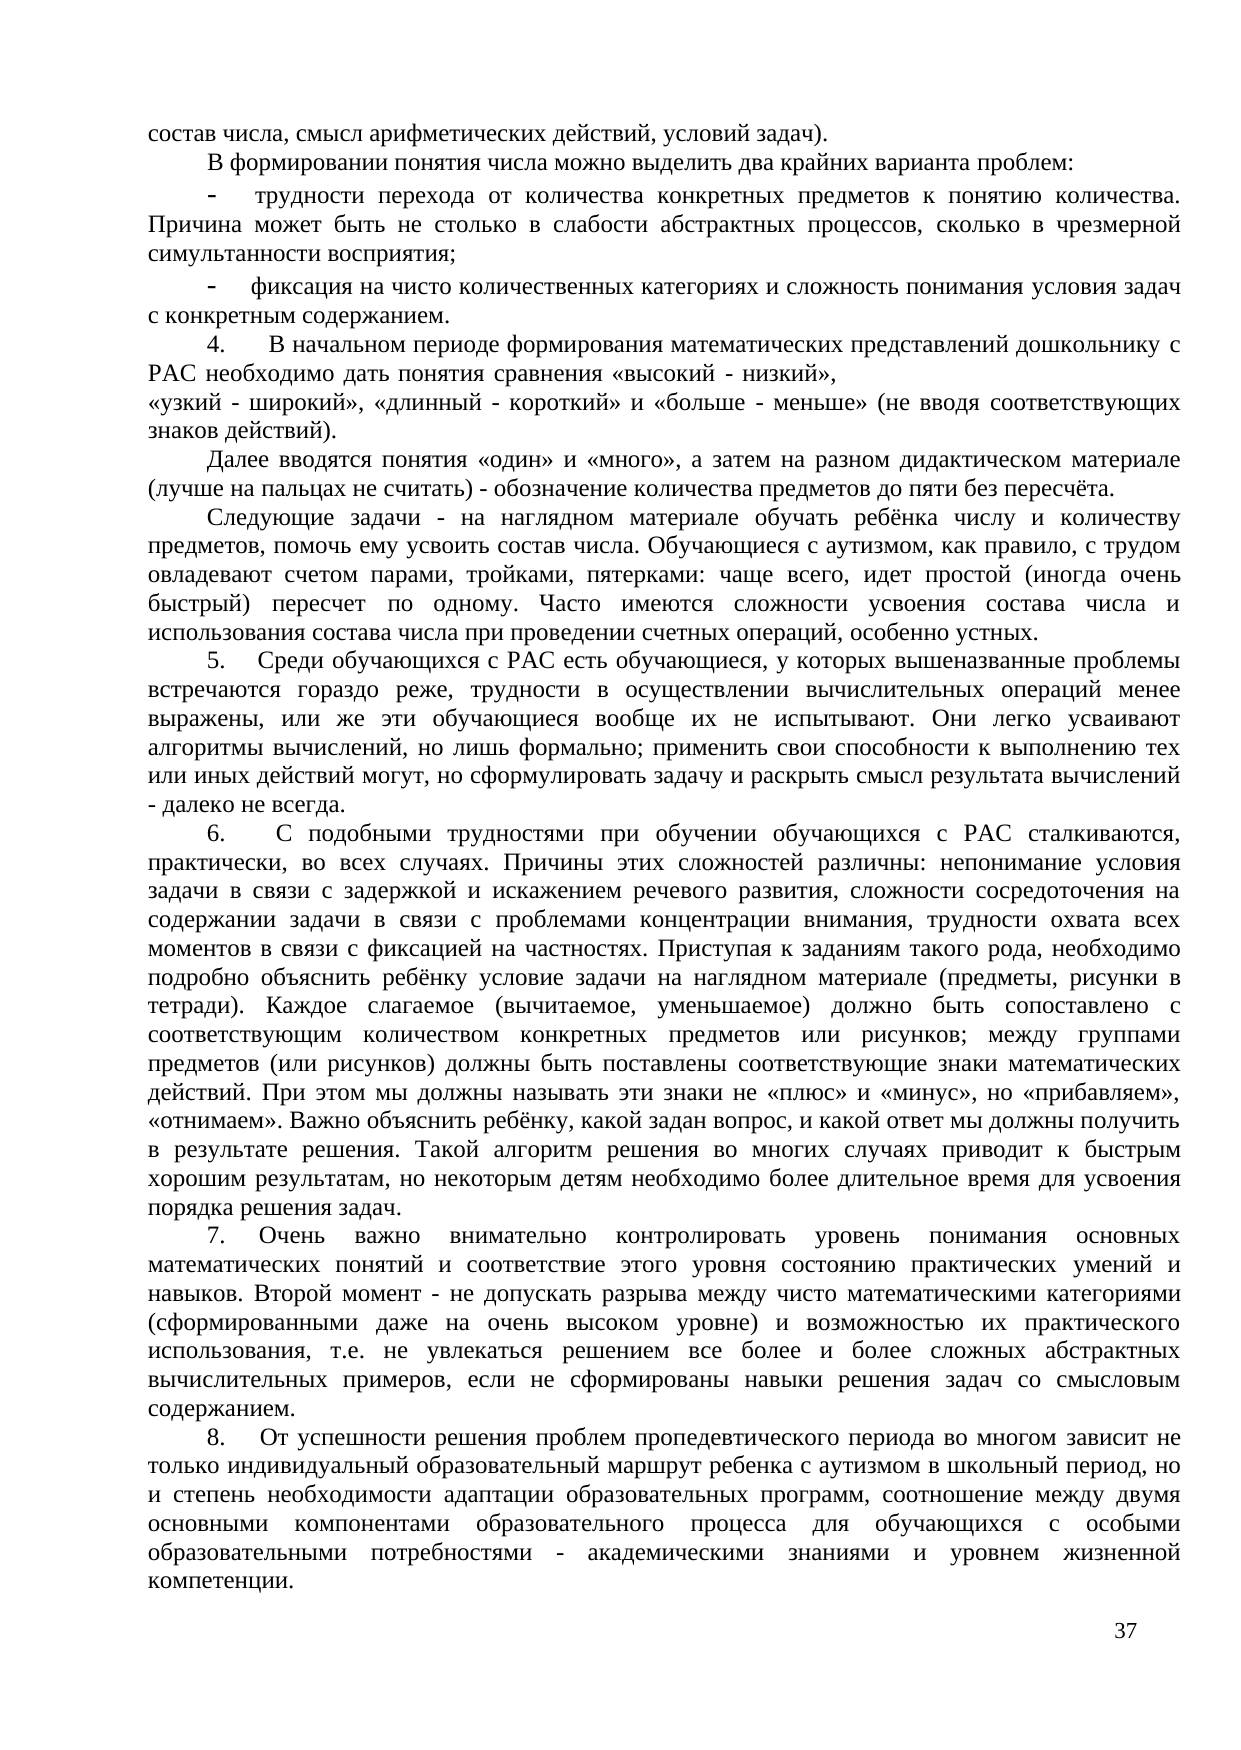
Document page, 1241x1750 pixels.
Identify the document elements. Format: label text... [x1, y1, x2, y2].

list фиксация на чисто количественных категориях и сложность понимания условия задач с конкретным содержанием. [148, 267, 1181, 329]
text Следующие задачи - на наглядном материале обучать ребёнка числу и количеству предметов, помочь ему усвоить состав числа. Обучающиеся с аутизмом, как правило, с трудом овладевают счетом парами, тройками, пятерками: чаще всего, идет простой (иногда очень быстрый) пересчет по одному. Часто имеются сложности усвоения состава числа и использования состава числа при проведении счетных операций, особенно устных. [148, 502, 1181, 645]
list Среди обучающихся с РАС есть обучающиеся, у которых вышеназванные проблемы встречаются гораздо реже, трудности в осуществлении вычислительных операций менее выражены, или же эти обучающиеся вообще их не испытывают. Они легко усваивают алгоритмы вычислений, но лишь формально; применить свои способности к выполнению тех или иных действий могут, но сформулировать задачу и раскрыть смысл результата вычислений - далеко не всегда. [148, 645, 1181, 818]
list С подобными трудностями при обучении обучающихся с РАС сталкиваются, практически, во всех случаях. Причины этих сложностей различны: непонимание условия задачи в связи с задержкой и искажением речевого развития, сложности сосредоточения на содержании задачи в связи с проблемами концентрации внимания, трудности охвата всех моментов в связи с фиксацией на частностях. Приступая к заданиям такого рода, необходимо подробно объяснить ребёнку условие задачи на наглядном материале (предметы, рисунки в тетради). Каждое слагаемое (вычитаемое, уменьшаемое) должно быть сопоставлено с соответствующим количеством конкретных предметов или рисунков; между группами предметов (или рисунков) должны быть поставлены соответствующие знаки математических действий. При этом мы должны называть эти знаки не «плюс» и «минус», но «прибавляем», «отнимаем». Важно объяснить ребёнку, какой задан вопрос, и какой ответ мы должны получить в результате решения. Такой алгоритм решения во многих случаях приводит к быстрым хорошим результатам, но некоторым детям необходимо более длительное время для усвоения порядка решения задач. [148, 818, 1181, 1220]
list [148, 118, 1181, 147]
list Очень важно внимательно контролировать уровень понимания основных математических понятий и соответствие этого уровня состоянию практических умений и навыков. Второй момент - не допускать разрыва между чисто математическими категориями (сформированными даже на очень высоком уровне) и возможностью их практического использования, т.е. не увлекаться решением все более и более сложных абстрактных вычислительных примеров, если не сформированы навыки решения задач со смысловым содержанием. [148, 1220, 1181, 1422]
list В начальном периоде формирования математических представлений дошкольнику с РАС необходимо дать понятия сравнения «высокий - низкий», [148, 329, 1181, 387]
list трудности перехода от количества конкретных предметов к понятию количества. Причина может быть не столько в слабости абстрактных процессов, сколько в чрезмерной симультанности восприятия; [148, 176, 1181, 267]
text В формировании понятия числа можно выделить два крайних варианта проблем: [148, 147, 1181, 176]
list От успешности решения проблем пропедевтического периода во многом зависит не только индивидуальный образовательный маршрут ребенка с аутизмом в школьный период, но и степень необходимости адаптации образовательных программ, соотношение между двумя основными компонентами образовательного процесса для обучающихся с особыми образовательными потребностями - академическими знаниями и уровнем жизненной компетенции. [148, 1422, 1181, 1594]
text «узкий - широкий», «длинный - короткий» и «больше - меньше» (не вводя соответствующих знаков действий). [148, 387, 1181, 444]
text Далее вводятся понятия «один» и «много», а затем на разном дидактическом материале (лучше на пальцах не считать) - обозначение количества предметов до пяти без пересчёта. [148, 444, 1181, 502]
